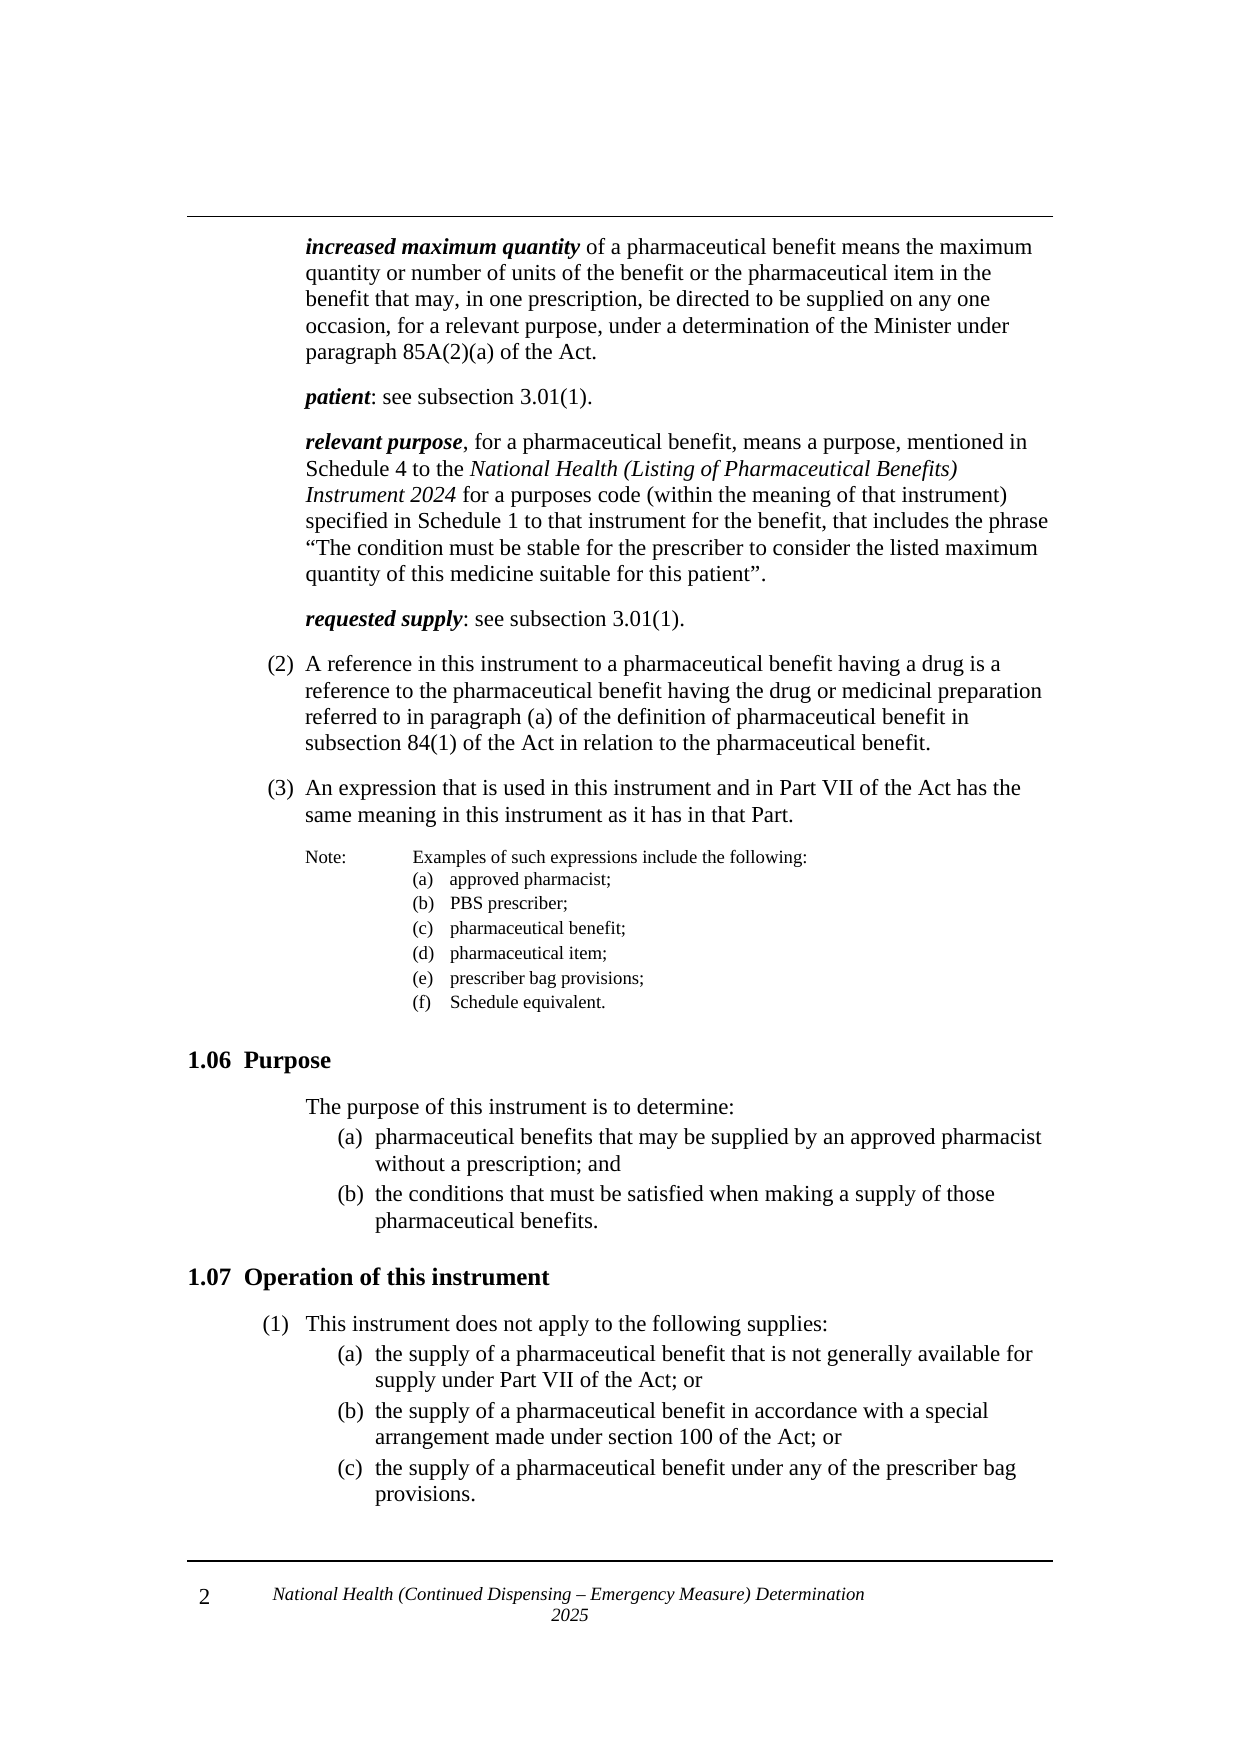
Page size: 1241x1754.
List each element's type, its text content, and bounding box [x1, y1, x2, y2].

list the conditions that must be satisfied when making a supply of those pharmaceutical benefits. [337, 1180, 1053, 1233]
text 1.07 Operation of this instrument [187, 1262, 1053, 1291]
text requested supply: see subsection 3.01(1). [305, 605, 1053, 632]
list the supply of a pharmaceutical benefit under any of the prescriber bag provisions. [337, 1454, 1053, 1507]
text Note: Examples of such expressions include the following: [305, 846, 1053, 867]
list prescriber bag provisions; [412, 967, 1053, 988]
text The purpose of this instrument is to determine: [187, 1093, 1053, 1119]
list pharmaceutical item; [412, 942, 1053, 963]
text relevant purpose, for a pharmaceutical benefit, means a purpose, mentioned in Schedule 4 to the National Health (Listing of Pharmaceutical Benefits) Instrument 2024 for a purposes code (within the meaning of that instrument) specified in Schedule 1 to that instrument for the benefit, that includes the phrase “The condition must be stable for the prescriber to consider the listed maximum quantity of this medicine suitable for this patient”. [305, 428, 1053, 586]
list the supply of a pharmaceutical benefit in accordance with a special arrangement made under section 100 of the Act; or [337, 1397, 1053, 1450]
text 1.06 Purpose [187, 1045, 1053, 1074]
list An expression that is used in this instrument and in Part VII of the Act has the same meaning in this instrument as it has in that Part. [267, 774, 1053, 827]
list the supply of a pharmaceutical benefit that is not generally available for supply under Part VII of the Act; or [337, 1340, 1053, 1393]
list A reference in this instrument to a pharmaceutical benefit having a drug is a reference to the pharmaceutical benefit having the drug or medicinal preparation referred to in paragraph (a) of the definition of pharmaceutical benefit in subsection 84(1) of the Act in relation to the pharmaceutical benefit. [267, 650, 1053, 756]
list approved pharmacist; [412, 867, 1053, 889]
text increased maximum quantity of a pharmaceutical benefit means the maximum quantity or number of units of the benefit or the pharmaceutical item in the benefit that may, in one prescription, be directed to be supplied on any one occasion, for a relevant purpose, under a determination of the Minister under paragraph 85A(2)(a) of the Act. [305, 233, 1053, 364]
list pharmaceutical benefit; [412, 917, 1053, 939]
list pharmaceutical benefits that may be supplied by an approved pharmacist without a prescription; and [337, 1123, 1053, 1176]
text patient: see subsection 3.01(1). [230, 383, 1053, 409]
text (1) This instrument does not apply to the following supplies: [187, 1310, 1053, 1336]
list Schedule equivalent. [412, 991, 1053, 1013]
list PBS prescriber; [412, 892, 1053, 914]
